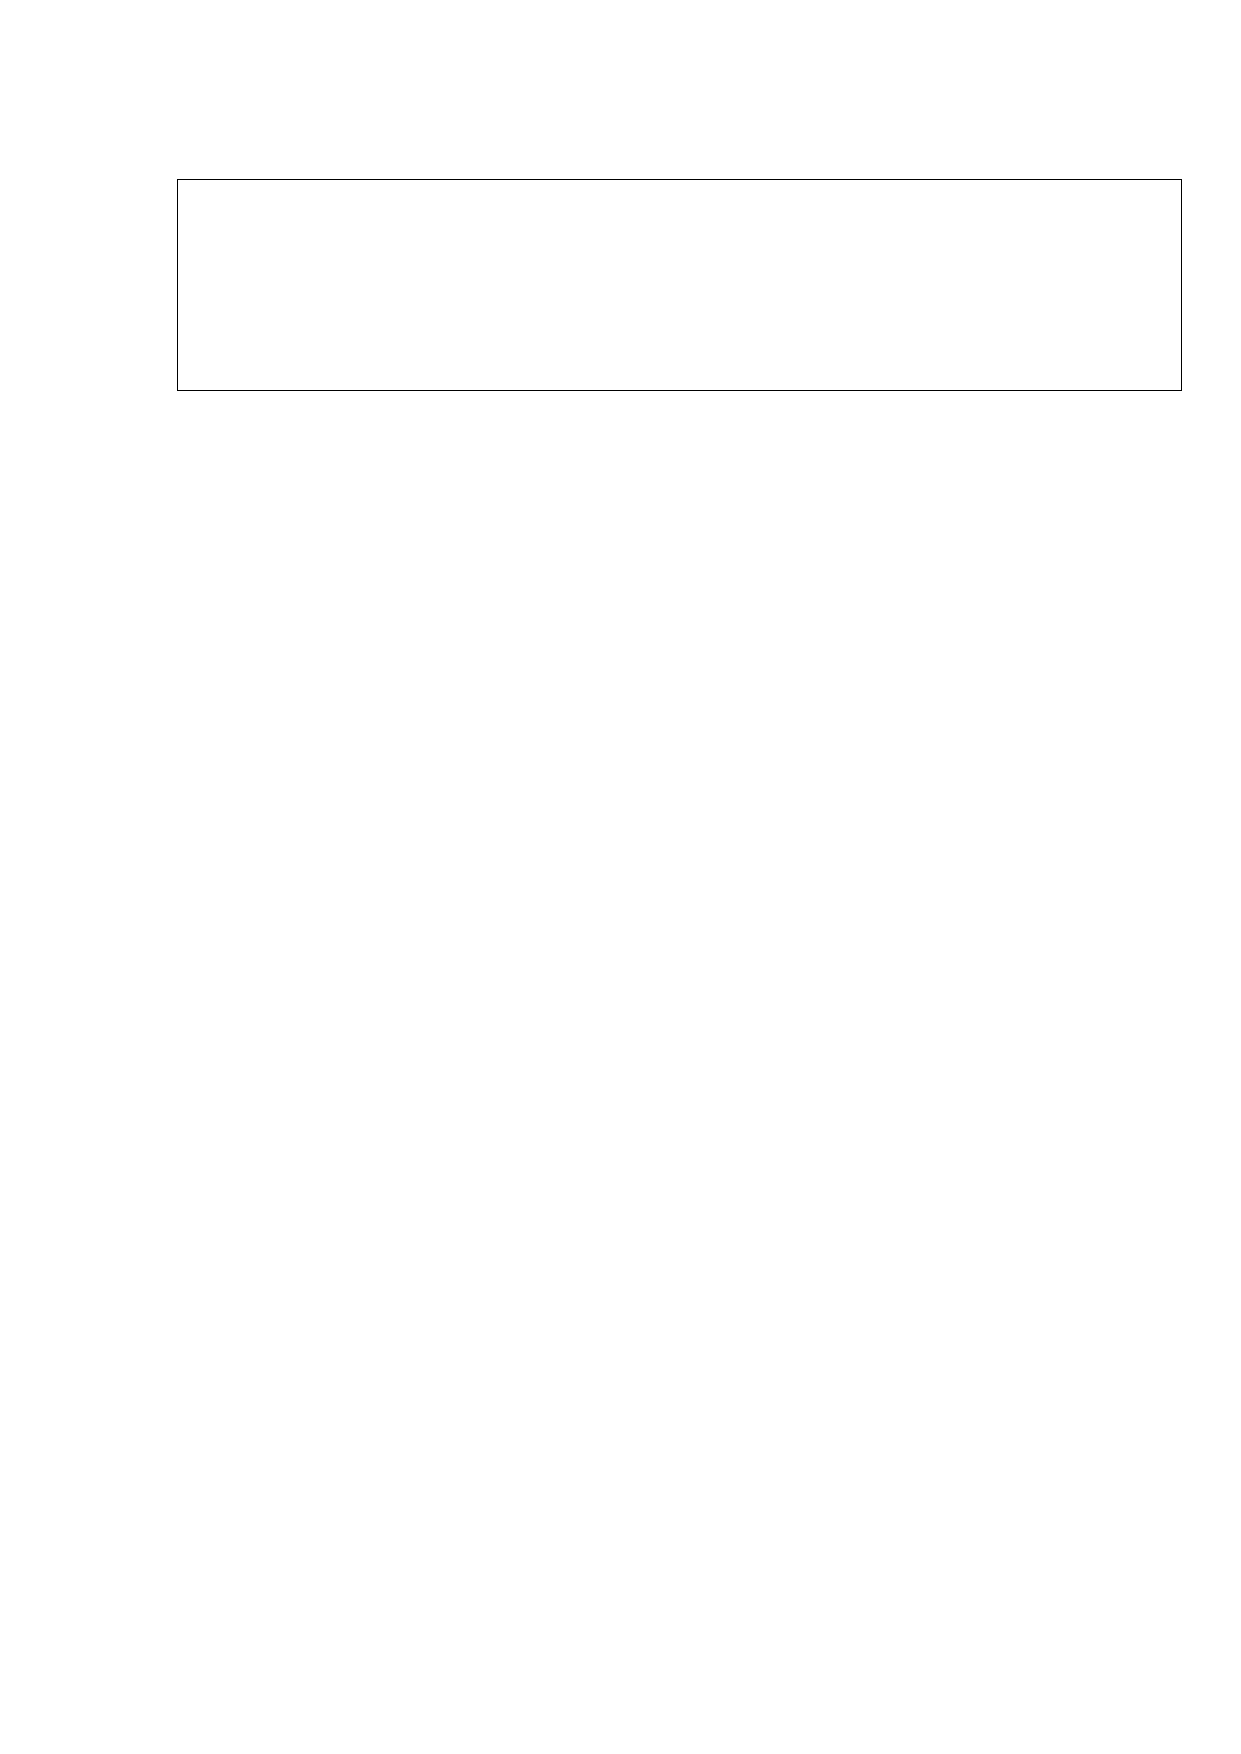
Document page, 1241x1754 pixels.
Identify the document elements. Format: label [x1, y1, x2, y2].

table_cell [178, 180, 1181, 389]
